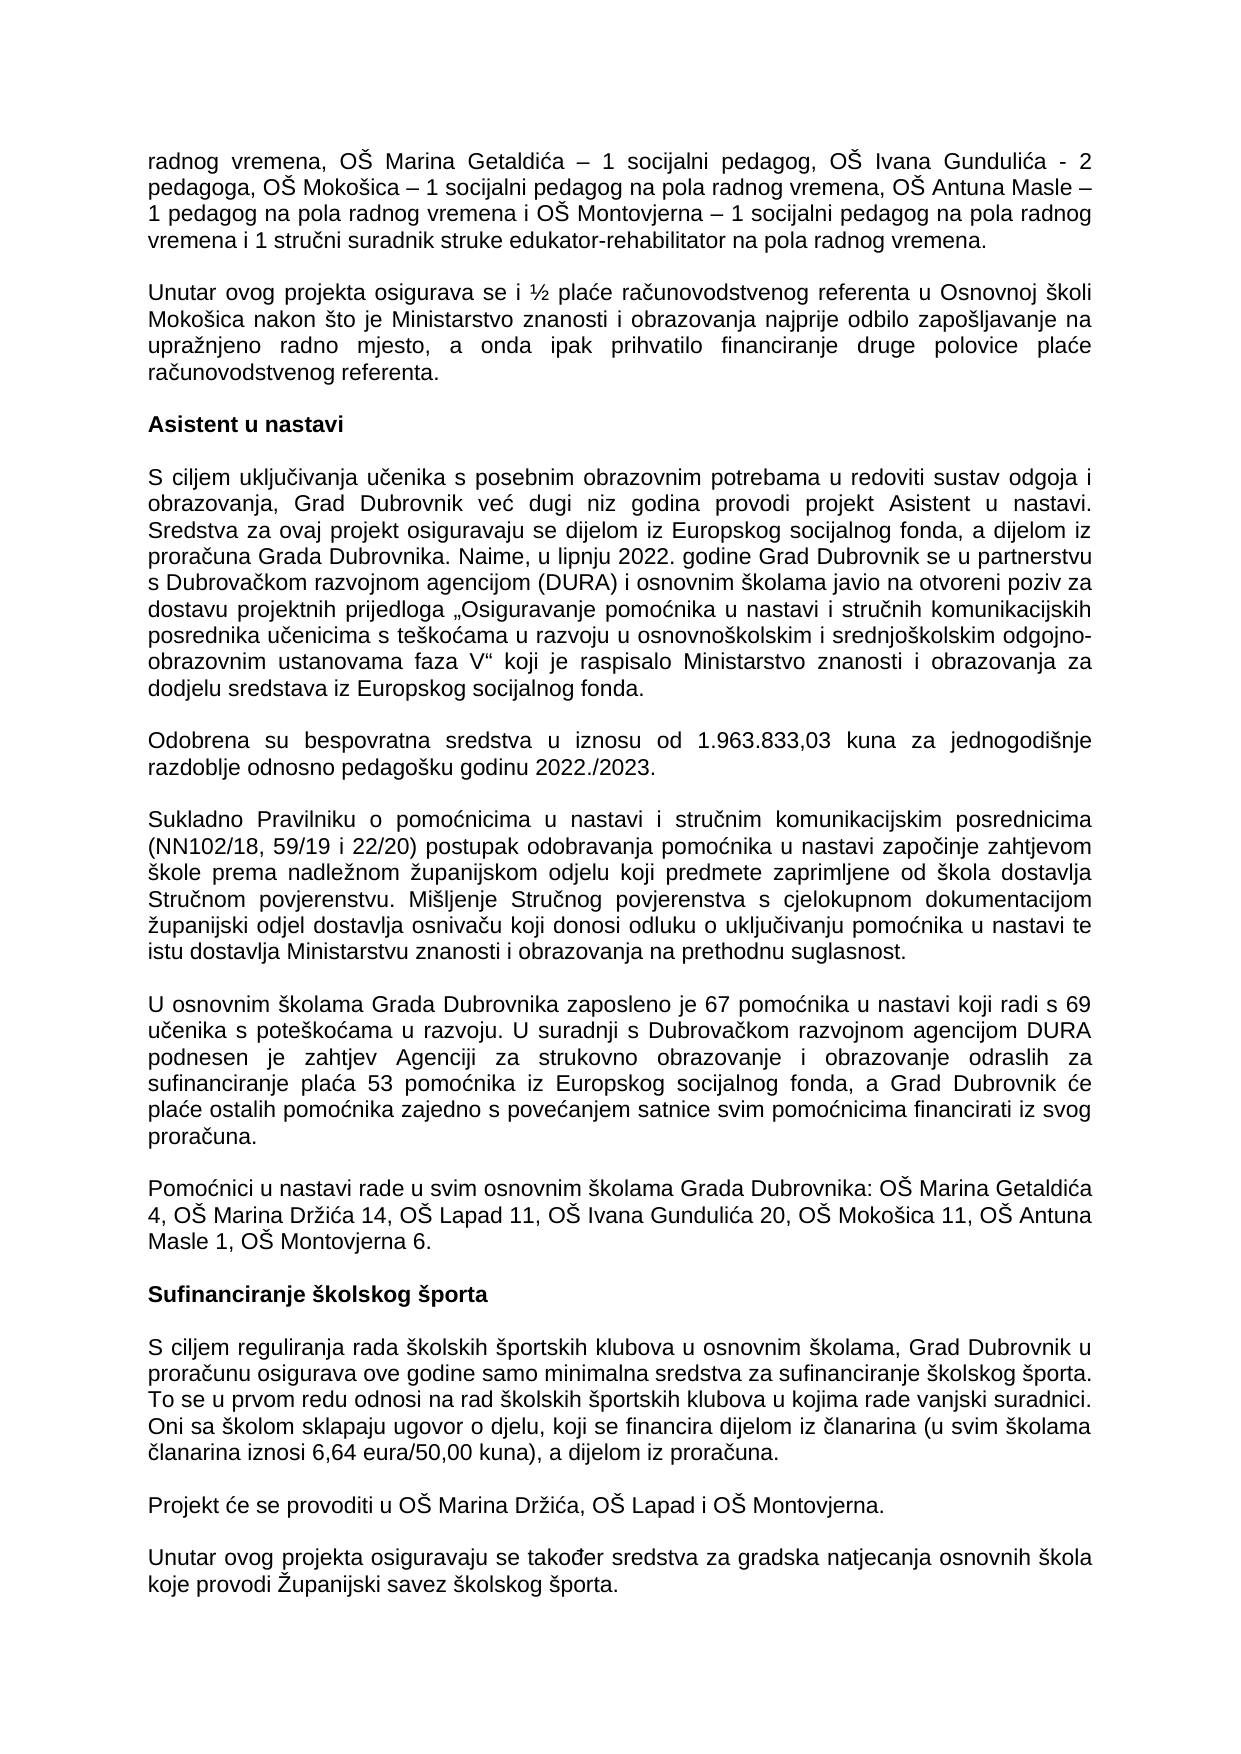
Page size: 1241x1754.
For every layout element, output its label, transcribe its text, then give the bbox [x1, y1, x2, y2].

text Odobrena su bespovratna sredstva u iznosu od 1.963.833,03 kuna za jednogodišnje razdoblje odnosno pedagošku godinu 2022./2023. [148, 727, 1093, 780]
text Unutar ovog projekta osiguravaju se također sredstva za gradska natjecanja osnovnih škola koje provodi Županijski savez školskog športa. [148, 1544, 1093, 1597]
text S ciljem uključivanja učenika s posebnim obrazovnim potrebama u redoviti sustav odgoja i obrazovanja, Grad Dubrovnik već dugi niz godina provodi projekt Asistent u nastavi. Sredstva za ovaj projekt osiguravaju se dijelom iz Europskog socijalnog fonda, a dijelom iz proračuna Grada Dubrovnika. Naime, u lipnju 2022. godine Grad Dubrovnik se u partnerstvu s Dubrovačkom razvojnom agencijom (DURA) i osnovnim školama javio na otvoreni poziv za dostavu projektnih prijedloga „Osiguravanje pomoćnika u nastavi i stručnih komunikacijskih posrednika učenicima s teškoćama u razvoju u osnovnoškolskim i srednjoškolskim odgojno-obrazovnim ustanovama faza V“ koji je raspisalo Ministarstvo znanosti i obrazovanja za dodjelu sredstava iz Europskog socijalnog fonda. [148, 464, 1093, 701]
text Pomoćnici u nastavi rade u svim osnovnim školama Grada Dubrovnika: OŠ Marina Getaldića 4, OŠ Marina Držića 14, OŠ Lapad 11, OŠ Ivana Gundulića 20, OŠ Mokošica 11, OŠ Antuna Masle 1, OŠ Montovjerna 6. [148, 1175, 1093, 1254]
text U osnovnim školama Grada Dubrovnika zaposleno je 67 pomoćnika u nastavi koji radi s 69 učenika s poteškoćama u razvoju. U suradnji s Dubrovačkom razvojnom agencijom DURA podnesen je zahtjev Agenciji za strukovno obrazovanje i obrazovanje odraslih za sufinanciranje plaća 53 pomoćnika iz Europskog socijalnog fonda, a Grad Dubrovnik će plaće ostalih pomoćnika zajedno s povećanjem satnice svim pomoćnicima financirati iz svog proračuna. [148, 991, 1093, 1149]
text Projekt će se provoditi u OŠ Marina Držića, OŠ Lapad i OŠ Montovjerna. [148, 1492, 1093, 1518]
text Sufinanciranje školskog športa [148, 1281, 1093, 1307]
text Unutar ovog projekta osigurava se i ½ plaće računovodstvenog referenta u Osnovnoj školi Mokošica nakon što je Ministarstvo znanosti i obrazovanja najprije odbilo zapošljavanje na upražnjeno radno mjesto, a onda ipak prihvatilo financiranje druge polovice plaće računovodstvenog referenta. [148, 279, 1093, 385]
text Asistent u nastavi [148, 411, 1093, 437]
text S ciljem reguliranja rada školskih športskih klubova u osnovnim školama, Grad Dubrovnik u proračunu osigurava ove godine samo minimalna sredstva za sufinanciranje školskog športa. To se u prvom redu odnosi na rad školskih športskih klubova u kojima rade vanjski suradnici. Oni sa školom sklapaju ugovor o djelu, koji se financira dijelom iz članarina (u svim školama članarina iznosi 6,64 eura/50,00 kuna), a dijelom iz proračuna. [148, 1333, 1093, 1465]
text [148, 148, 1093, 253]
text Sukladno Pravilniku o pomoćnicima u nastavi i stručnim komunikacijskim posrednicima (NN102/18, 59/19 i 22/20) postupak odobravanja pomoćnika u nastavi započinje zahtjevom škole prema nadležnom županijskom odjelu koji predmete zaprimljene od škola dostavlja Stručnom povjerenstvu. Mišljenje Stručnog povjerenstva s cjelokupnom dokumentacijom županijski odjel dostavlja osnivaču koji donosi odluku o uključivanju pomoćnika u nastavi te istu dostavlja Ministarstvu znanosti i obrazovanja na prethodnu suglasnost. [148, 806, 1093, 964]
